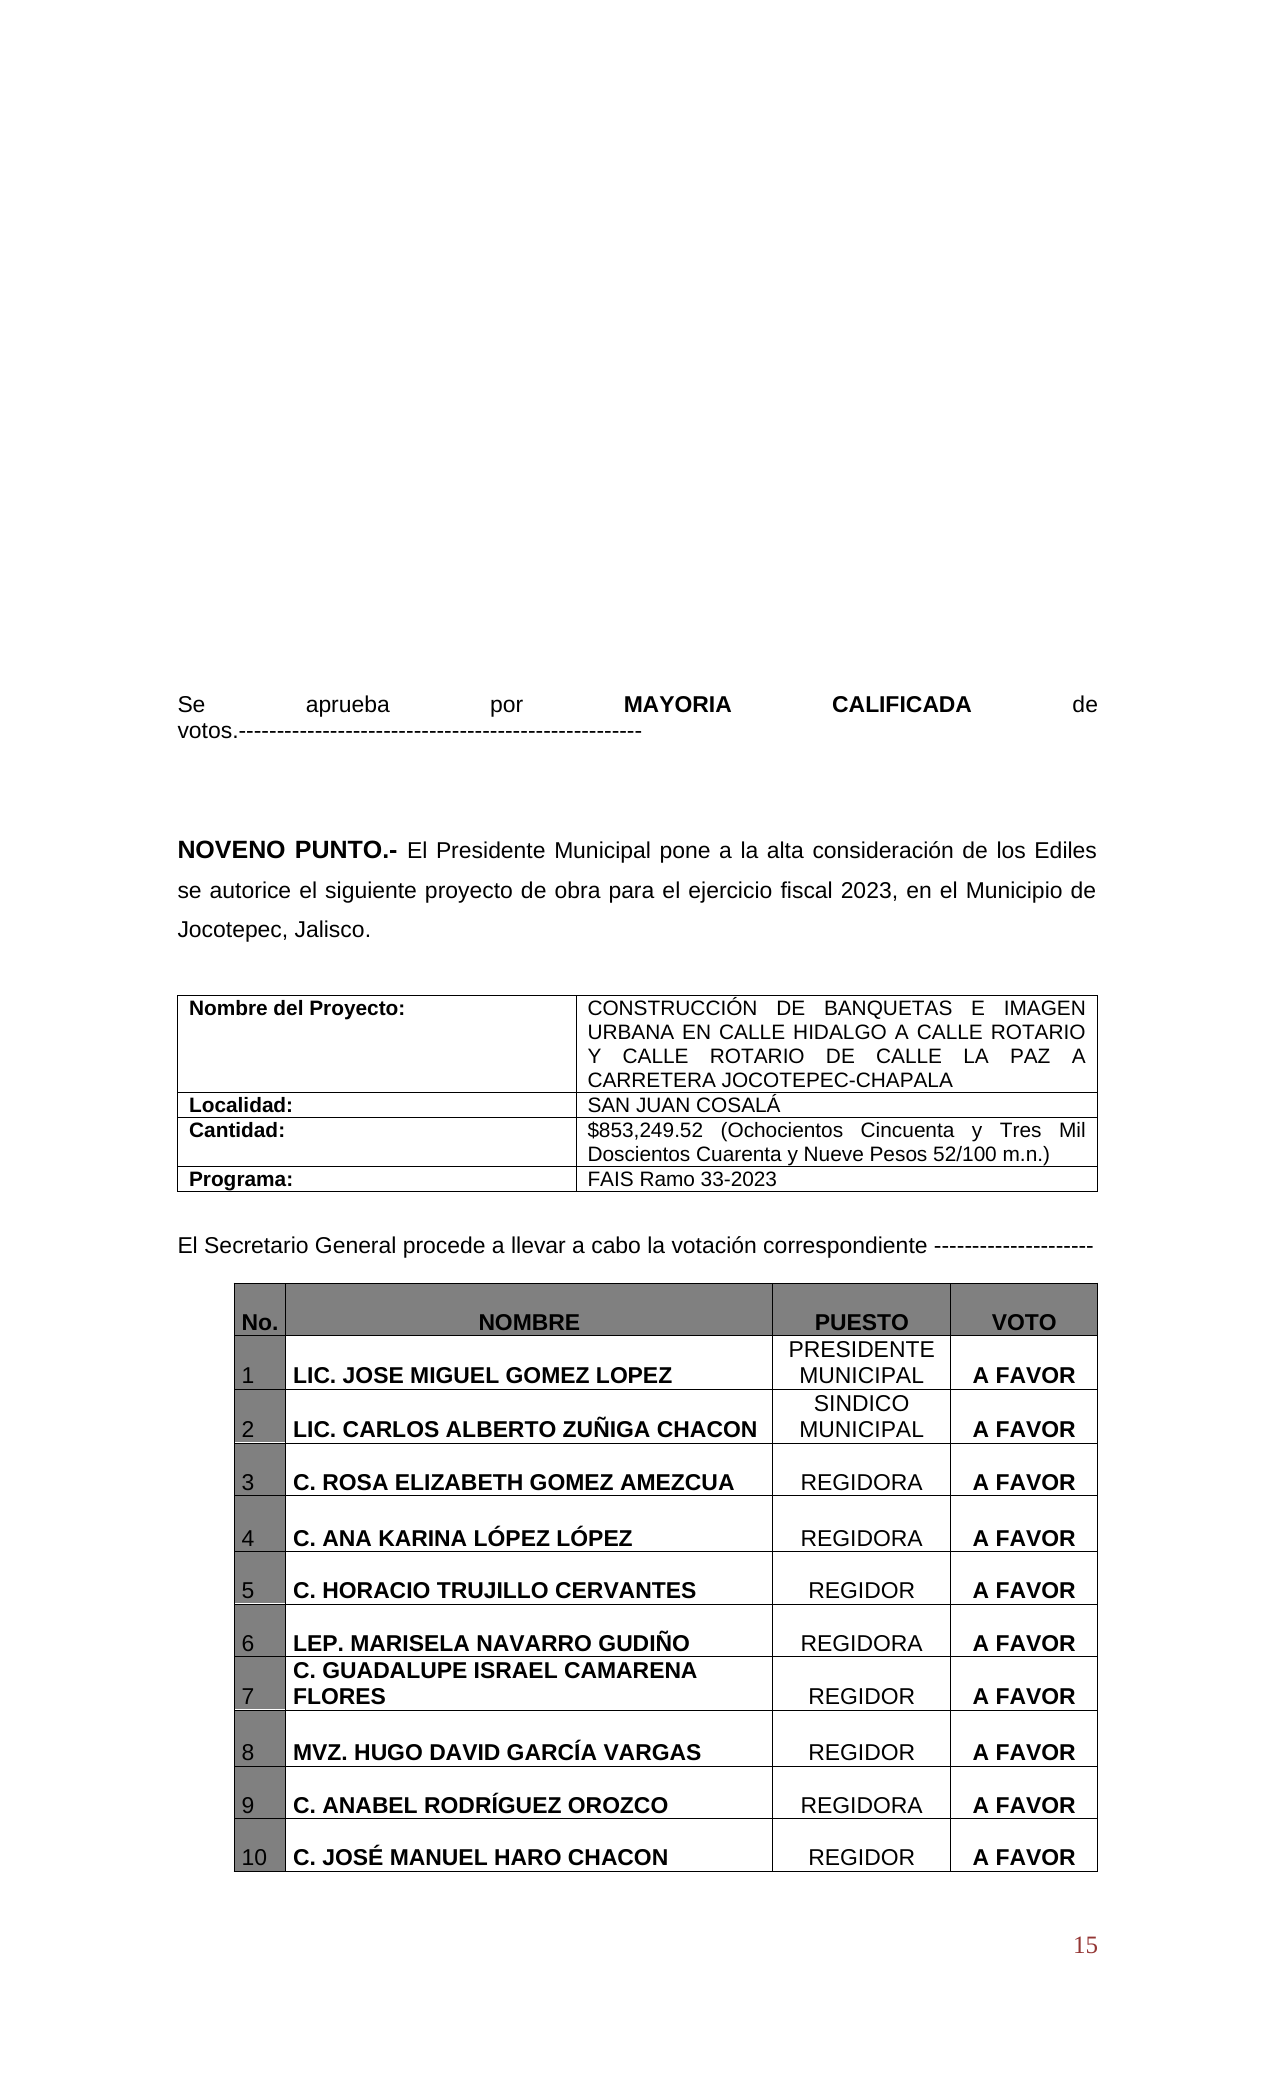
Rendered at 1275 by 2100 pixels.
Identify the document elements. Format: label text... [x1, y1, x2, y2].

table_cell PRESIDENTE MUNICIPAL [773, 1336, 950, 1389]
table_cell 4 [235, 1496, 285, 1551]
text El Secretario General procede a llevar a cabo la votación correspondiente --------------------- [177, 1232, 1098, 1258]
table_cell 2 [235, 1390, 285, 1442]
text Se aprueba por MAYORIA CALIFICADA de votos.----------------------------------------------------- [177, 691, 1098, 743]
table_cell C. ANABEL RODRÍGUEZ OROZCO [286, 1767, 772, 1818]
table_cell Programa: [178, 1167, 576, 1191]
table_cell Cantidad: [178, 1118, 576, 1166]
table_header VOTO [951, 1284, 1097, 1335]
table_cell C. JOSÉ MANUEL HARO CHACON [286, 1819, 772, 1871]
table_cell C. ROSA ELIZABETH GOMEZ AMEZCUA [286, 1444, 772, 1495]
table_cell REGIDORA [773, 1605, 950, 1656]
table_cell A FAVOR [951, 1711, 1097, 1766]
table_cell A FAVOR [951, 1657, 1097, 1709]
table_cell LIC. CARLOS ALBERTO ZUÑIGA CHACON [286, 1390, 772, 1442]
table_cell C. HORACIO TRUJILLO CERVANTES [286, 1552, 772, 1603]
table_cell A FAVOR [951, 1767, 1097, 1818]
table_cell 6 [235, 1605, 285, 1656]
table_cell $853,249.52 (Ochocientos Cincuenta y Tres Mil Doscientos Cuarenta y Nueve Pesos 52/100 m.n.) [577, 1118, 1097, 1166]
table_cell A FAVOR [951, 1336, 1097, 1389]
table_cell A FAVOR [951, 1496, 1097, 1551]
table_cell Localidad: [178, 1093, 576, 1117]
table_header CONSTRUCCIÓN DE BANQUETAS E IMAGEN URBANA EN CALLE HIDALGO A CALLE ROTARIO Y CALLE ROTARIO DE CALLE LA PAZ A CARRETERA JOCOTEPEC-CHAPALA [577, 996, 1097, 1092]
table_cell A FAVOR [951, 1390, 1097, 1442]
table_cell FAIS Ramo 33-2023 [577, 1167, 1097, 1191]
table_cell A FAVOR [951, 1444, 1097, 1495]
table_cell 10 [235, 1819, 285, 1871]
table_cell REGIDOR [773, 1552, 950, 1603]
table_cell LEP. MARISELA NAVARRO GUDIÑO [286, 1605, 772, 1656]
table_cell REGIDORA [773, 1496, 950, 1551]
table_cell SINDICO MUNICIPAL [773, 1390, 950, 1442]
table_cell A FAVOR [951, 1819, 1097, 1871]
table_header PUESTO [773, 1284, 950, 1335]
table_cell SAN JUAN COSALÁ [577, 1093, 1097, 1117]
table_cell REGIDOR [773, 1711, 950, 1766]
table_cell 1 [235, 1336, 285, 1389]
table_cell MVZ. HUGO DAVID GARCÍA VARGAS [286, 1711, 772, 1766]
table_header NOMBRE [286, 1284, 772, 1335]
table_cell C. ANA KARINA LÓPEZ LÓPEZ [286, 1496, 772, 1551]
table_cell 9 [235, 1767, 285, 1818]
table_cell 5 [235, 1552, 285, 1603]
table_cell REGIDOR [773, 1657, 950, 1709]
text NOVENO PUNTO.- El Presidente Municipal pone a la alta consideración de los Ediles se autorice el siguiente proyecto de obra para el ejercicio fiscal 2023, en el Municipio de Jocotepec, Jalisco. [177, 835, 1098, 943]
table_cell 8 [235, 1711, 285, 1766]
table_cell 3 [235, 1444, 285, 1495]
table_cell A FAVOR [951, 1552, 1097, 1603]
table_cell A FAVOR [951, 1605, 1097, 1656]
table_cell REGIDORA [773, 1444, 950, 1495]
table_cell LIC. JOSE MIGUEL GOMEZ LOPEZ [286, 1336, 772, 1389]
table_cell 7 [235, 1657, 285, 1709]
table_cell REGIDOR [773, 1819, 950, 1871]
table_cell C. GUADALUPE ISRAEL CAMARENA FLORES [286, 1657, 772, 1709]
table_header Nombre del Proyecto: [178, 996, 576, 1092]
table_header No. [235, 1284, 285, 1335]
table_cell REGIDORA [773, 1767, 950, 1818]
